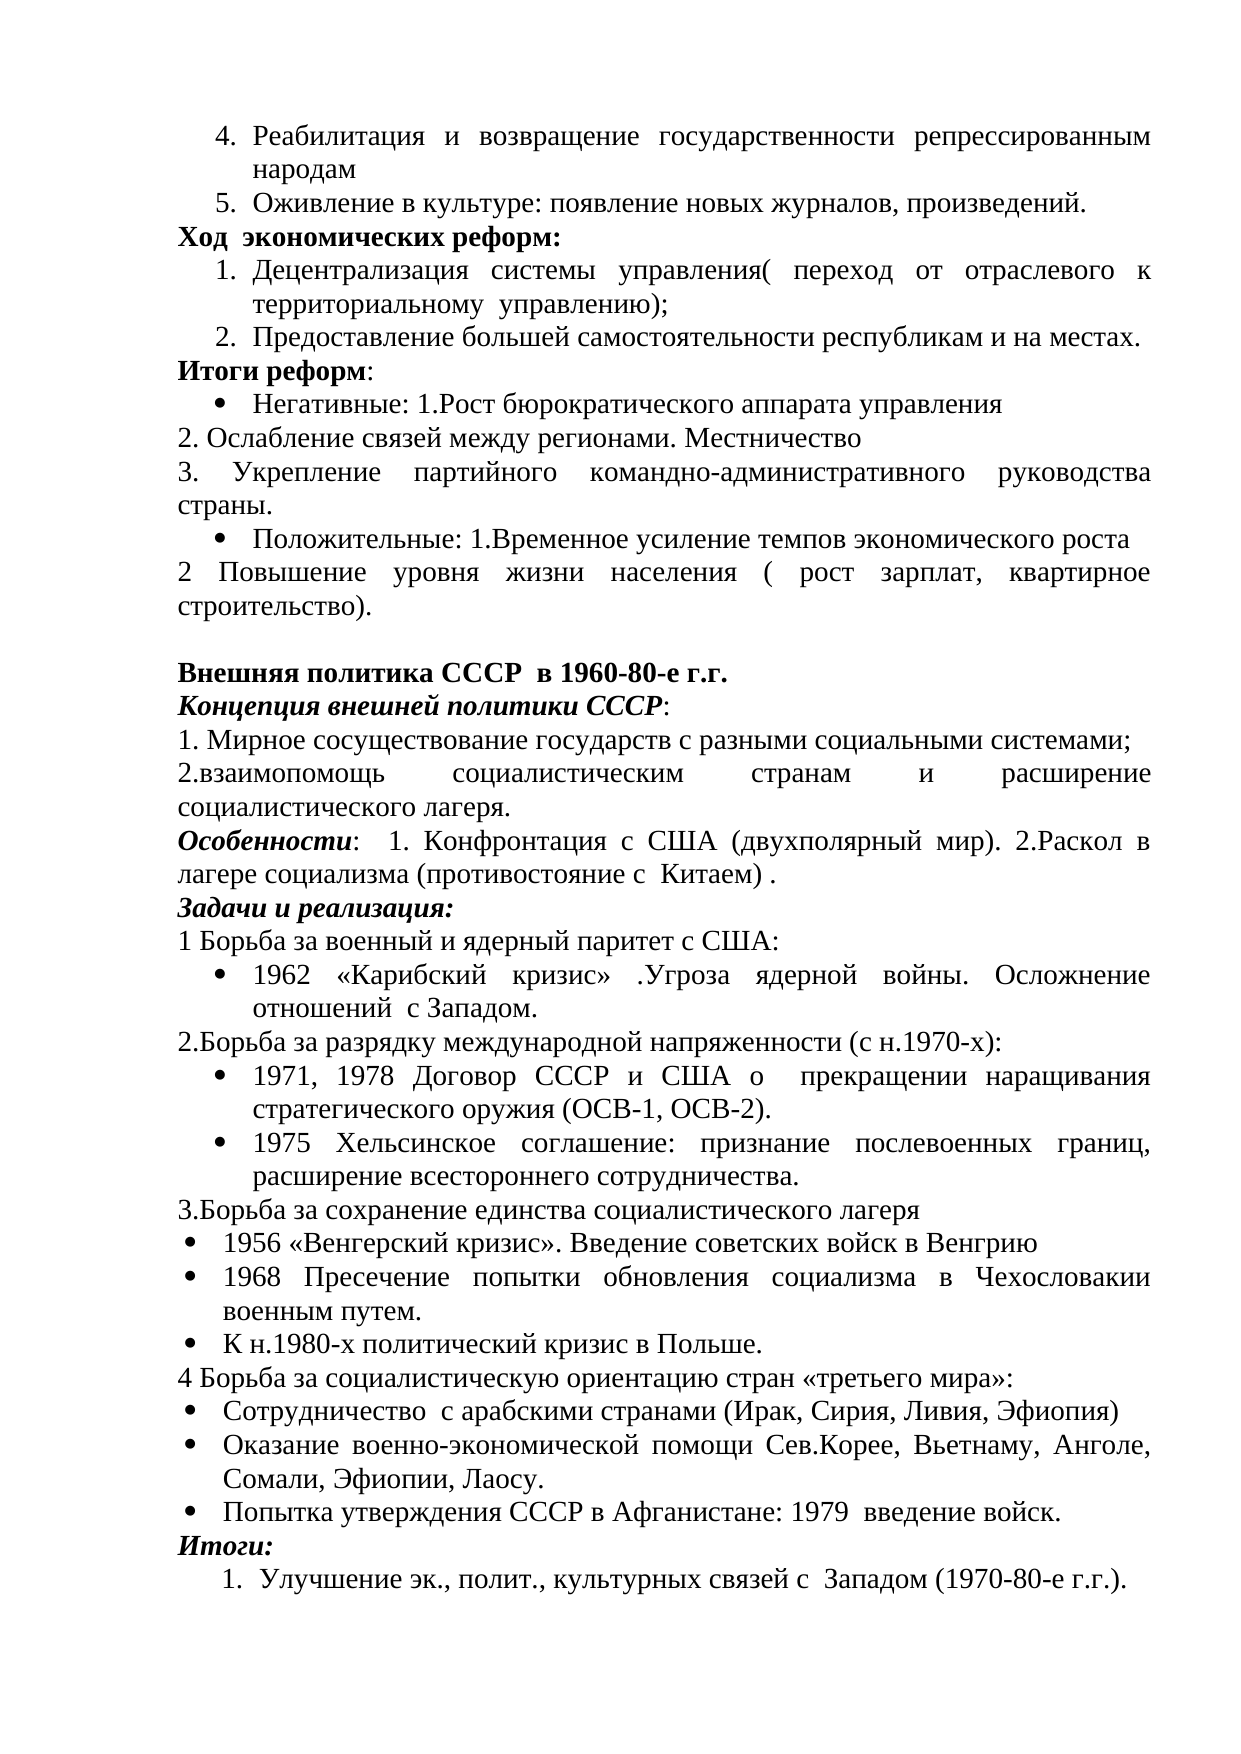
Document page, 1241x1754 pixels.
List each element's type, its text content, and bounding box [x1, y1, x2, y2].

text Внешняя политика СССР в 1960-80-е г.г. [177, 655, 1152, 688]
list Децентрализация системы управления( переход от отраслевого к территориальному управлению); [215, 252, 1152, 319]
list Попытка утверждения СССР в Афганистане: 1979 введение войск. [185, 1494, 1152, 1528]
text Задачи и реализация: [177, 890, 1152, 923]
text 2. Ослабление связей между регионами. Местничество [177, 420, 1152, 454]
text 2.взаимопомощь социалистическим странам и расширение социалистического лагеря. [177, 756, 1152, 823]
list Предоставление большей самостоятельности республикам и на местах. [215, 319, 1152, 353]
list Негативные: 1.Рост бюрократического аппарата управления [215, 386, 1152, 420]
text 2.Борьба за разрядку международной напряженности (с н.1970-х): [177, 1024, 1152, 1058]
text 2 Повышение уровня жизни населения ( рост зарплат, квартирное строительство). [177, 554, 1152, 621]
text 4 Борьба за социалистическую ориентацию стран «третьего мира»: [177, 1360, 1152, 1393]
text Концепция внешней политики СССР: [177, 688, 1152, 722]
list Оказание военно-экономической помощи Сев.Корее, Вьетнаму, Анголе, Сомали, Эфиопии, Лаосу. [185, 1427, 1152, 1494]
text 3. Укрепление партийного командно-административного руководства страны. [177, 454, 1152, 521]
list 1975 Хельсинское соглашение: признание послевоенных границ, расширение всестороннего сотрудничества. [215, 1125, 1152, 1192]
text Особенности: 1. Конфронтация с США (двухполярный мир). 2.Раскол в лагере социализма (противостояние с Китаем) . [177, 823, 1152, 890]
text 1 Борьба за военный и ядерный паритет с США: [177, 923, 1152, 957]
text Ход экономических реформ: [177, 219, 1152, 252]
text Итоги реформ: [177, 353, 1152, 386]
list Оживление в культуре: появление новых журналов, произведений. [215, 185, 1152, 219]
list Улучшение эк., полит., культурных связей с Западом (1970-80-е г.г.). [221, 1562, 1152, 1595]
list 1956 «Венгерский кризис». Введение советских войск в Венгрию [185, 1226, 1152, 1259]
list Реабилитация и возвращение государственности репрессированным народам [215, 118, 1152, 185]
text Итоги: [177, 1528, 1152, 1562]
list Сотрудничество с арабскими странами (Ирак, Сирия, Ливия, Эфиопия) [185, 1393, 1152, 1427]
list 1962 «Карибский кризис» .Угроза ядерной войны. Осложнение отношений с Западом. [215, 957, 1152, 1024]
list 1968 Пресечение попытки обновления социализма в Чехословакии военным путем. [185, 1259, 1152, 1326]
text 1. Мирное сосуществование государств с разными социальными системами; [177, 722, 1152, 756]
list 1971, 1978 Договор СССР и США о прекращении наращивания стратегического оружия (ОСВ-1, ОСВ-2). [215, 1058, 1152, 1125]
list К н.1980-х политический кризис в Польше. [185, 1326, 1152, 1360]
text 3.Борьба за сохранение единства социалистического лагеря [177, 1192, 1152, 1226]
list Положительные: 1.Временное усиление темпов экономического роста [215, 521, 1152, 554]
